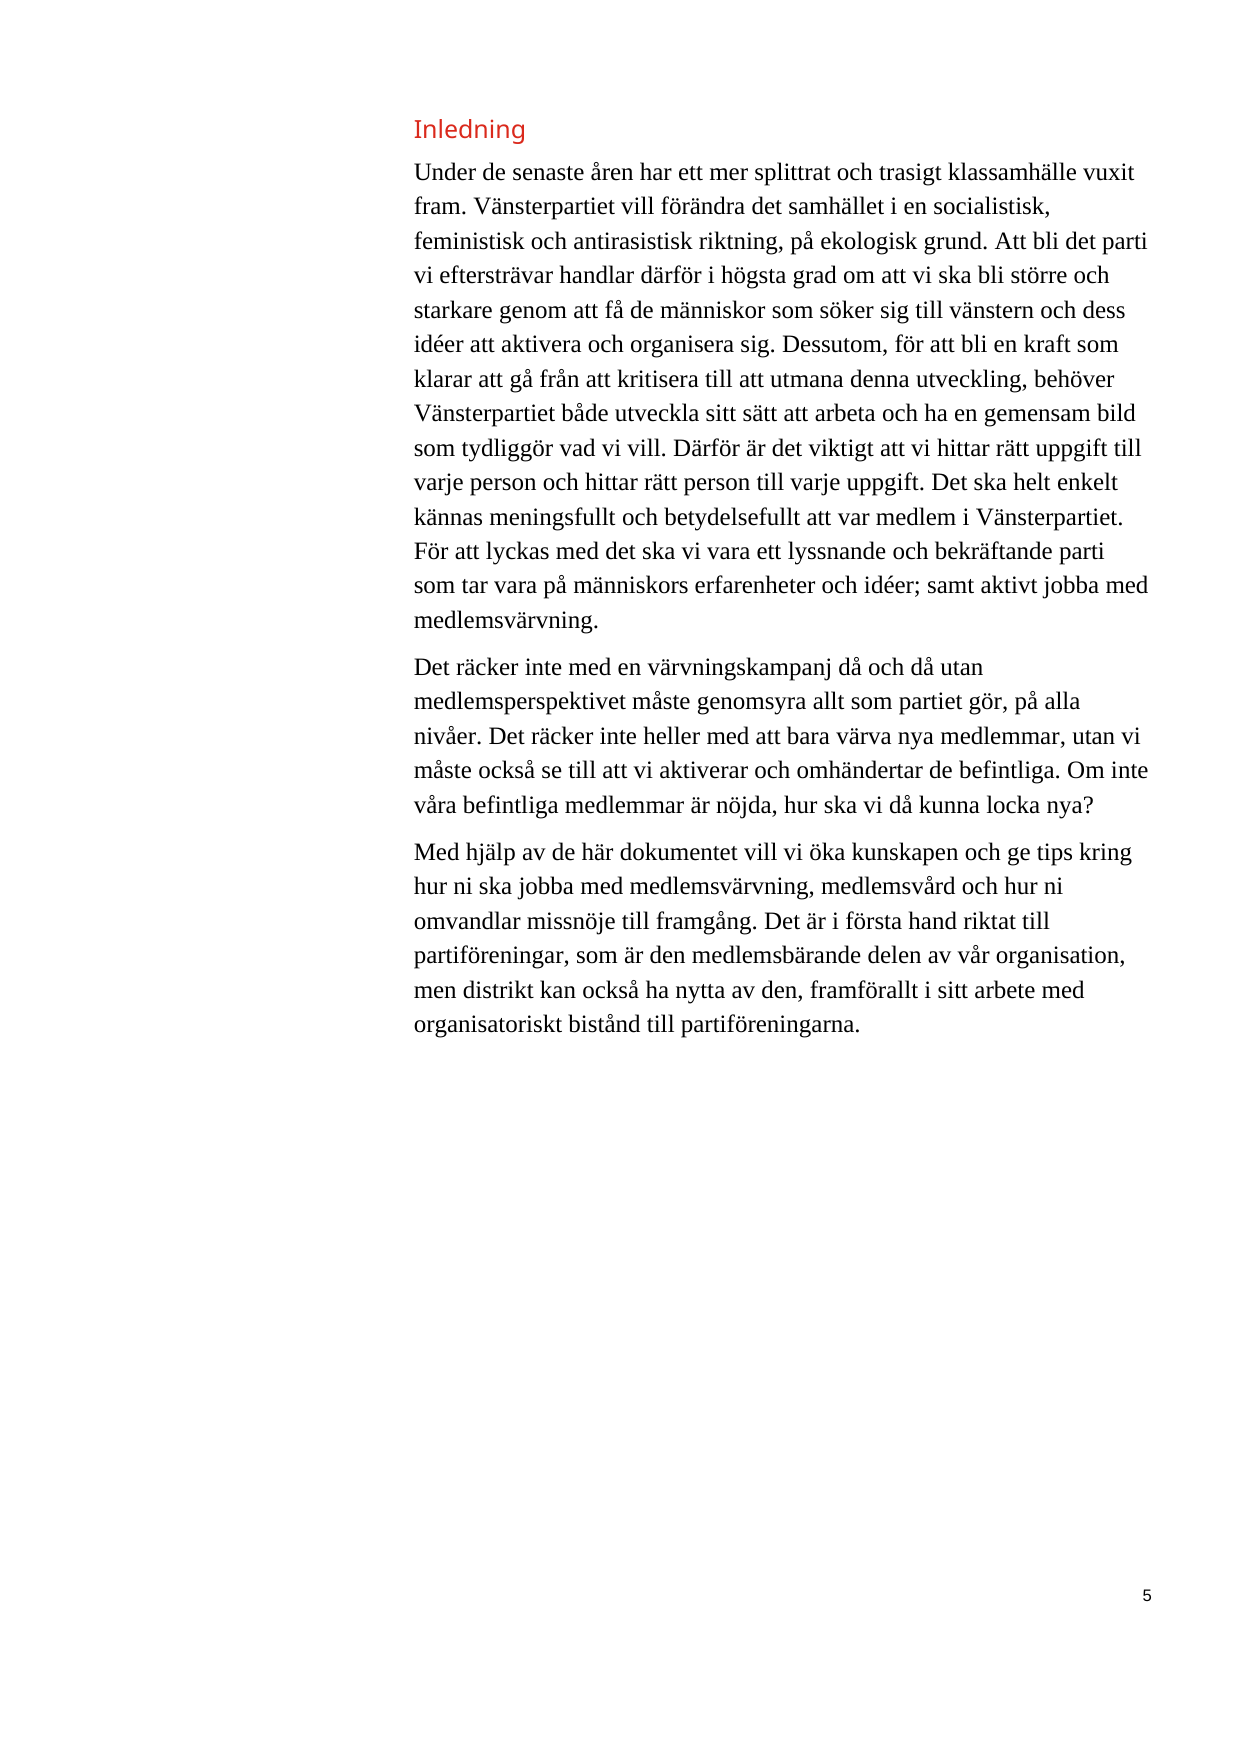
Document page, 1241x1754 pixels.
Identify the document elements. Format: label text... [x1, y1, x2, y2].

subtitle Inledning [413, 114, 1152, 144]
text Med hjälp av de här dokumentet vill vi öka kunskapen och ge tips kring hur ni ska jobba med medlemsvärvning, medlemsvård och hur ni omvandlar missnöje till framgång. Det är i första hand riktat till partiföreningar, som är den medlemsbärande delen av vår organisation, men distrikt kan också ha nytta av den, framförallt i sitt arbete med organisatoriskt bistånd till partiföreningarna. [413, 837, 1152, 1038]
text Under de senaste åren har ett mer splittrat och trasigt klassamhälle vuxit fram. Vänsterpartiet vill förändra det samhället i en socialistisk, feministisk och antirasistisk riktning, på ekologisk grund. Att bli det parti vi eftersträvar handlar därför i högsta grad om att vi ska bli större och starkare genom att få de människor som söker sig till vänstern och dess idéer att aktivera och organisera sig. Dessutom, för att bli en kraft som klarar att gå från att kritisera till att utmana denna utveckling, behöver Vänsterpartiet både utveckla sitt sätt att arbeta och ha en gemensam bild som tydliggör vad vi vill. Därför är det viktigt att vi hittar rätt uppgift till varje person och hittar rätt person till varje uppgift. Det ska helt enkelt kännas meningsfullt och betydelsefullt att var medlem i Vänsterpartiet. För att lyckas med det ska vi vara ett lyssnande och bekräftande parti som tar vara på människors erfarenheter och idéer; samt aktivt jobba med medlemsvärvning. [413, 157, 1152, 634]
text Det räcker inte med en värvningskampanj då och då utan medlemsperspektivet måste genomsyra allt som partiet gör, på alla nivåer. Det räcker inte heller med att bara värva nya medlemmar, utan vi måste också se till att vi aktiverar och omhändertar de befintliga. Om inte våra befintliga medlemmar är nöjda, hur ska vi då kunna locka nya? [413, 652, 1152, 819]
